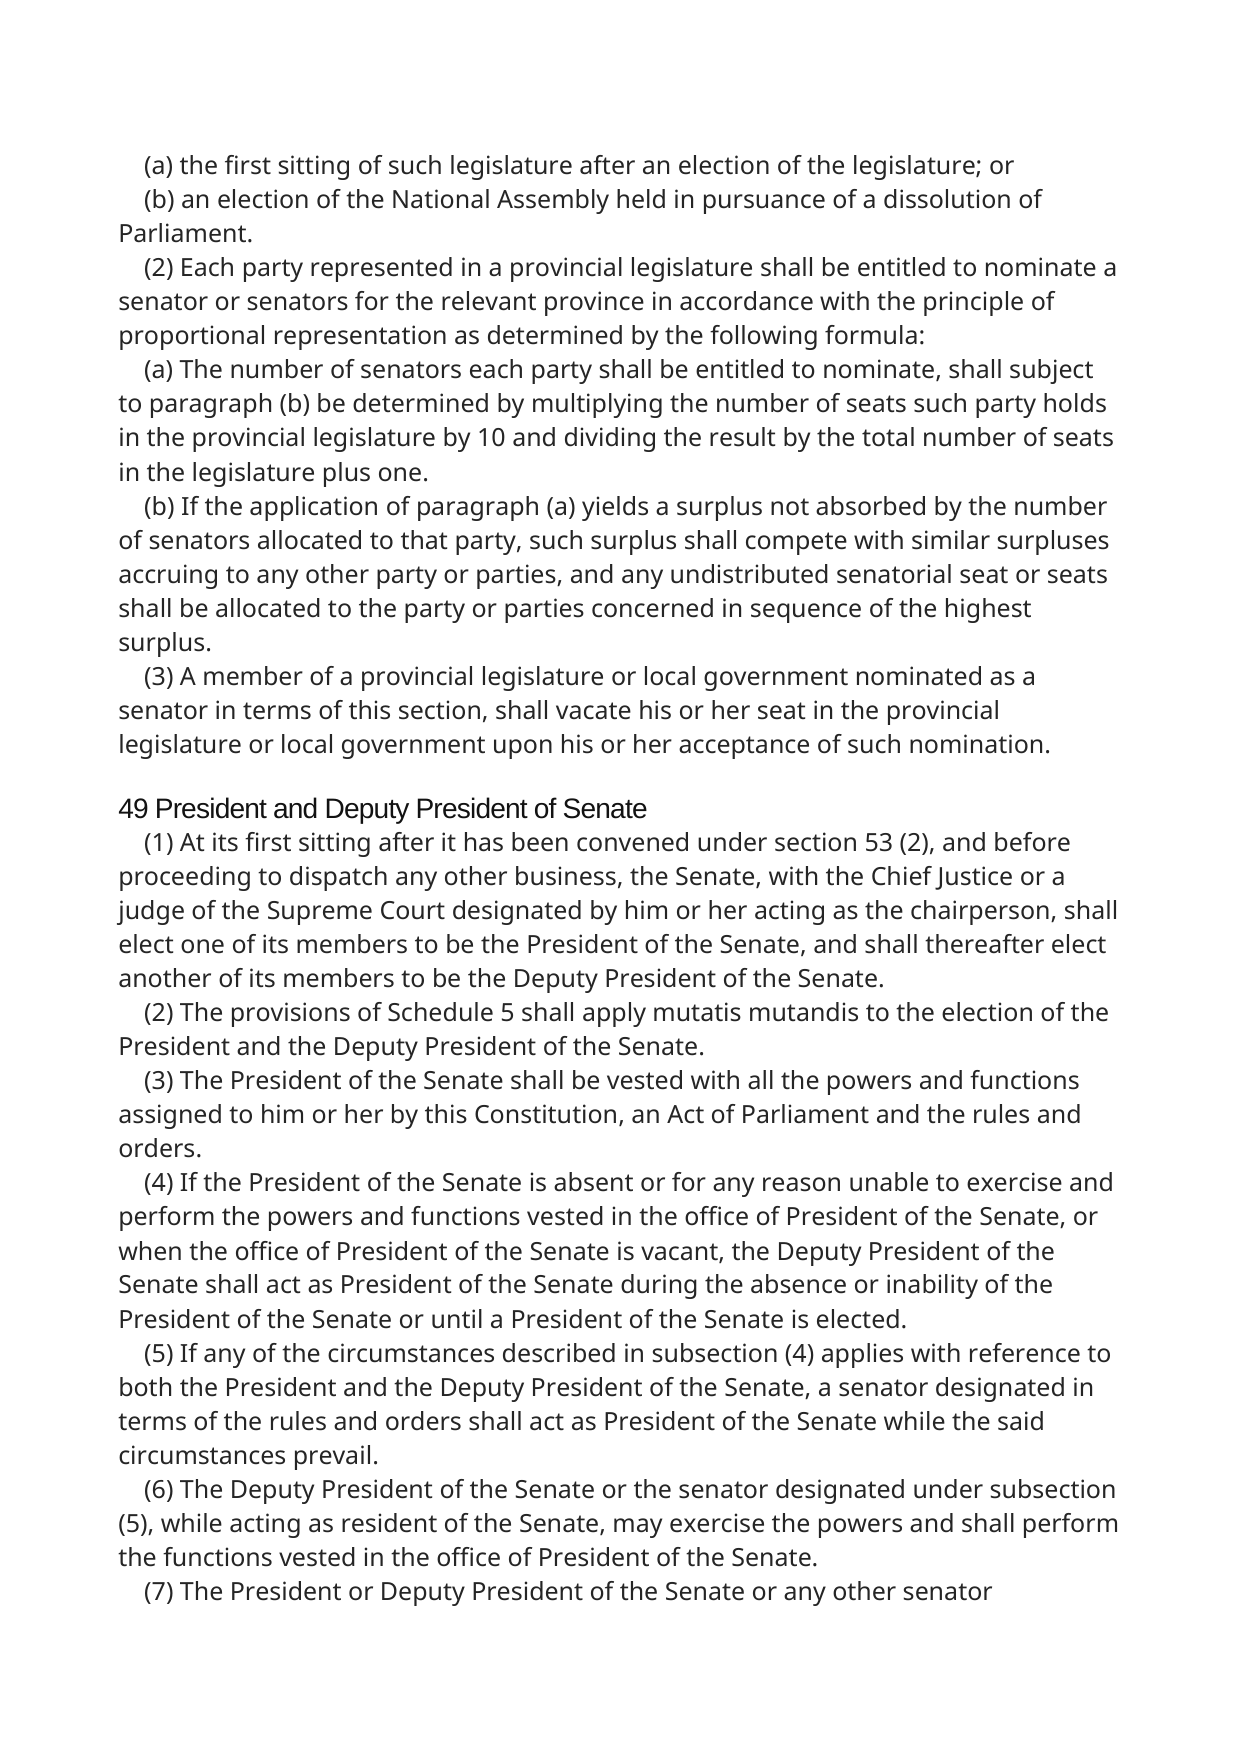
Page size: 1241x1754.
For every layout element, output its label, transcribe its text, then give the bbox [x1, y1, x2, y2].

text 49 President and Deputy President of Senate [118, 792, 1122, 824]
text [118, 824, 1122, 1608]
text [118, 148, 1122, 761]
